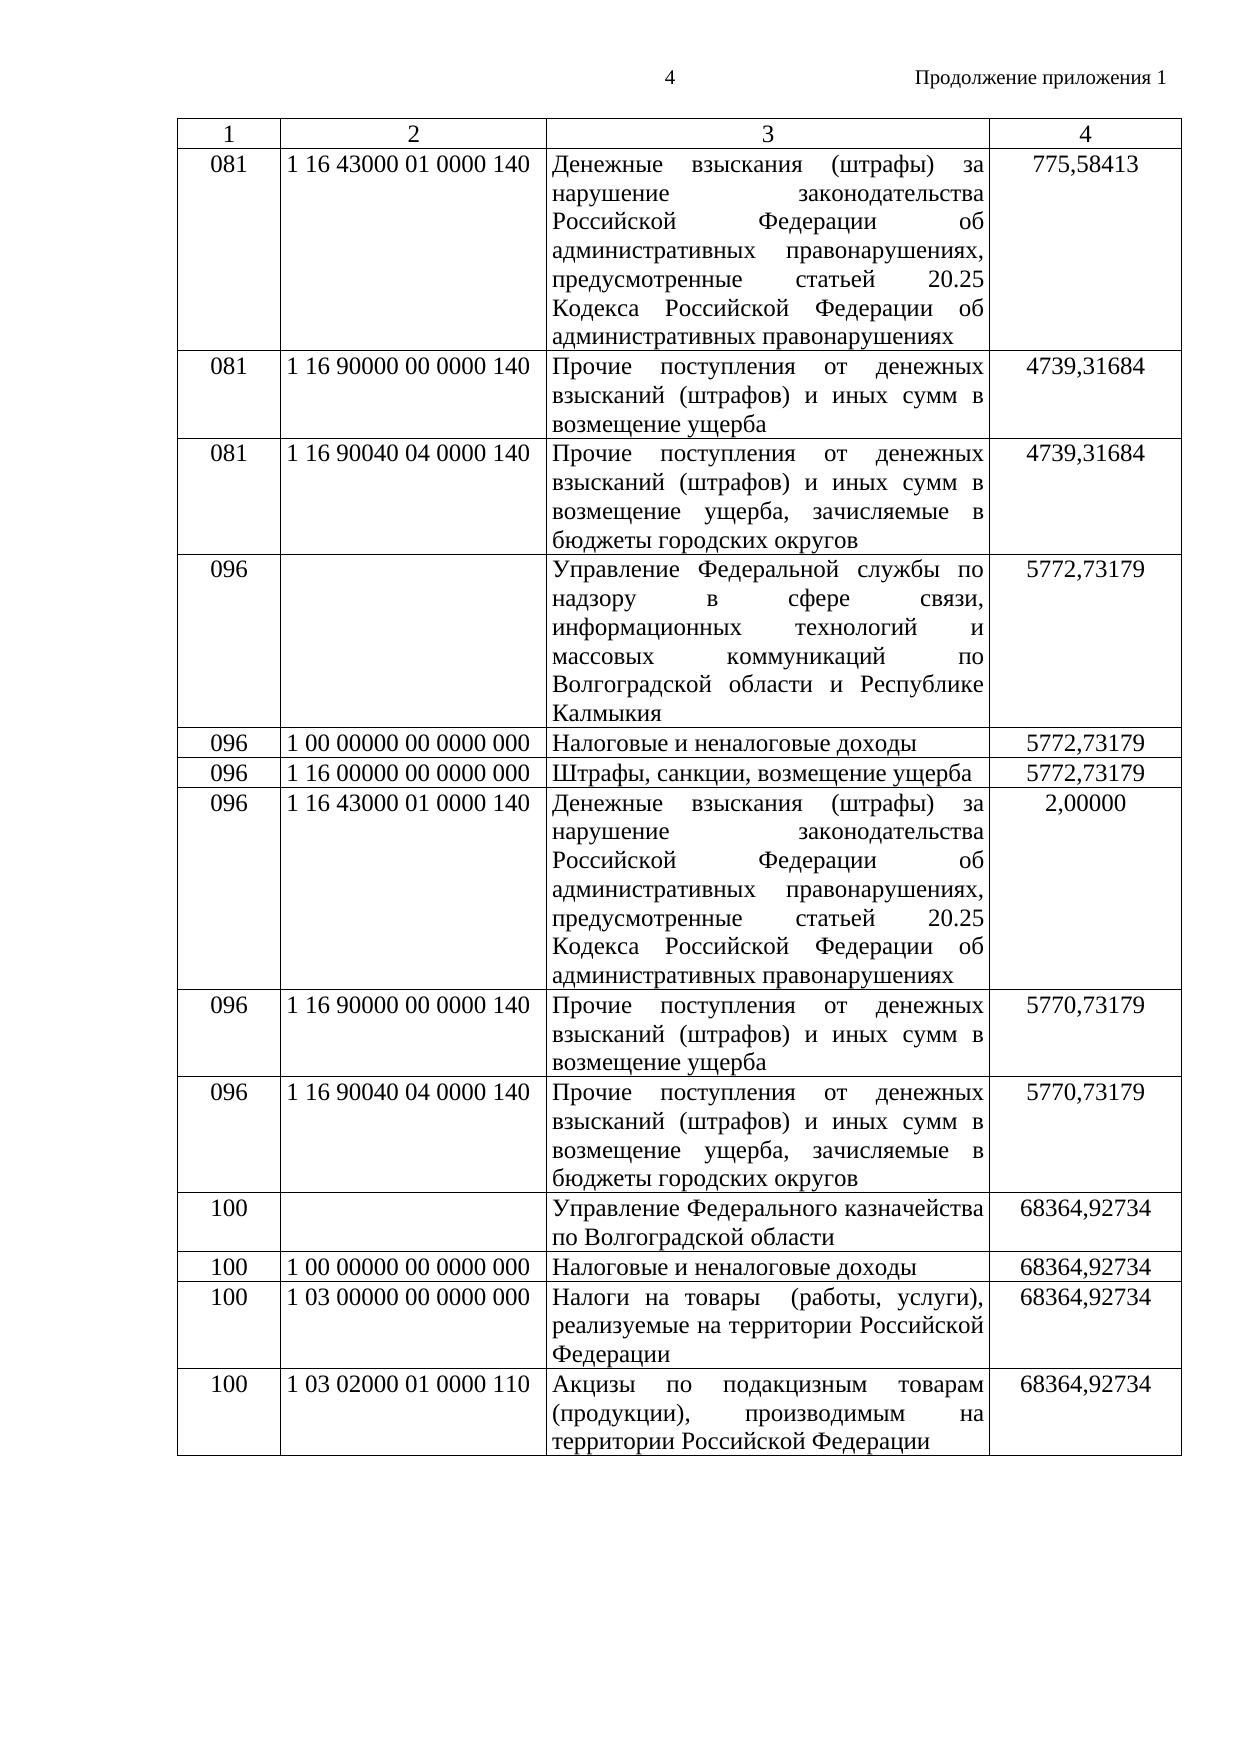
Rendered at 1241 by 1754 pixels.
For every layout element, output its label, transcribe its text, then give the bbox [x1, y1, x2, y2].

table_cell Прочие поступления от денежных взысканий (штрафов) и иных сумм в возмещение ущерба, зачисляемые в бюджеты городских округов [547, 439, 989, 553]
table_cell 096 [178, 728, 280, 757]
table_cell 1 03 02000 01 0000 110 [281, 1369, 546, 1455]
table_cell Денежные взыскания (штрафы) за нарушение законодательства Российской Федерации об административных правонарушениях, предусмотренные статьей 20.25 Кодекса Российской Федерации об административных правонарушениях [547, 788, 989, 989]
table_header 3 [547, 119, 989, 148]
table_cell 1 16 43000 01 0000 140 [281, 149, 546, 350]
table_cell 1 00 00000 00 0000 000 [281, 728, 546, 757]
table_cell 775,58413 [990, 149, 1181, 350]
table_cell 68364,92734 [990, 1193, 1181, 1251]
table_cell 100 [178, 1193, 280, 1251]
table_cell 68364,92734 [990, 1252, 1181, 1281]
table_cell 081 [178, 439, 280, 553]
table_cell 1 16 90040 04 0000 140 [281, 1077, 546, 1192]
table_header 1 [178, 119, 280, 148]
table_cell 100 [178, 1282, 280, 1368]
table_cell 5770,73179 [990, 990, 1181, 1076]
table_cell 096 [178, 758, 280, 787]
table_cell 1 16 43000 01 0000 140 [281, 788, 546, 989]
table_cell 096 [178, 555, 280, 727]
table_cell 1 00 00000 00 0000 000 [281, 1252, 546, 1281]
table_cell Прочие поступления от денежных взысканий (штрафов) и иных сумм в возмещение ущерба [547, 351, 989, 437]
table_cell 1 16 90040 04 0000 140 [281, 439, 546, 553]
table_cell 1 16 90000 00 0000 140 [281, 990, 546, 1076]
table_cell 100 [178, 1252, 280, 1281]
table_cell 096 [178, 990, 280, 1076]
table_cell 5772,73179 [990, 728, 1181, 757]
table_cell 1 03 00000 00 0000 000 [281, 1282, 546, 1368]
table_cell 096 [178, 788, 280, 989]
table_cell 68364,92734 [990, 1282, 1181, 1368]
table_cell Прочие поступления от денежных взысканий (штрафов) и иных сумм в возмещение ущерба [547, 990, 989, 1076]
table_cell 4739,31684 [990, 351, 1181, 437]
table_cell 1 16 00000 00 0000 000 [281, 758, 546, 787]
table_cell 5772,73179 [990, 555, 1181, 727]
table_cell 081 [178, 149, 280, 350]
table_cell 68364,92734 [990, 1369, 1181, 1455]
table_cell Акцизы по подакцизным товарам (продукции), производимым на территории Российской Федерации [547, 1369, 989, 1455]
table_cell 5772,73179 [990, 758, 1181, 787]
table_cell Налоговые и неналоговые доходы [547, 1252, 989, 1281]
table_cell Штрафы, санкции, возмещение ущерба [547, 758, 989, 787]
table_cell Прочие поступления от денежных взысканий (штрафов) и иных сумм в возмещение ущерба, зачисляемые в бюджеты городских округов [547, 1077, 989, 1192]
table_cell 5770,73179 [990, 1077, 1181, 1192]
table_cell 096 [178, 1077, 280, 1192]
table_cell Управление Федеральной службы по надзору в сфере связи, информационных технологий и массовых коммуникаций по Волгоградской области и Республике Калмыкия [547, 555, 989, 727]
table_cell Налоговые и неналоговые доходы [547, 728, 989, 757]
table_cell Управление Федерального казначейства по Волгоградской области [547, 1193, 989, 1251]
table_cell 100 [178, 1369, 280, 1455]
table_cell [281, 1193, 546, 1251]
table_cell 1 16 90000 00 0000 140 [281, 351, 546, 437]
table_cell [281, 555, 546, 727]
table_cell 081 [178, 351, 280, 437]
table_cell 4739,31684 [990, 439, 1181, 553]
table_header 4 [990, 119, 1181, 148]
table_cell 2,00000 [990, 788, 1181, 989]
table_cell Налоги на товары (работы, услуги), реализуемые на территории Российской Федерации [547, 1282, 989, 1368]
table_header 2 [281, 119, 546, 148]
table_cell Денежные взыскания (штрафы) за нарушение законодательства Российской Федерации об административных правонарушениях, предусмотренные статьей 20.25 Кодекса Российской Федерации об административных правонарушениях [547, 149, 989, 350]
